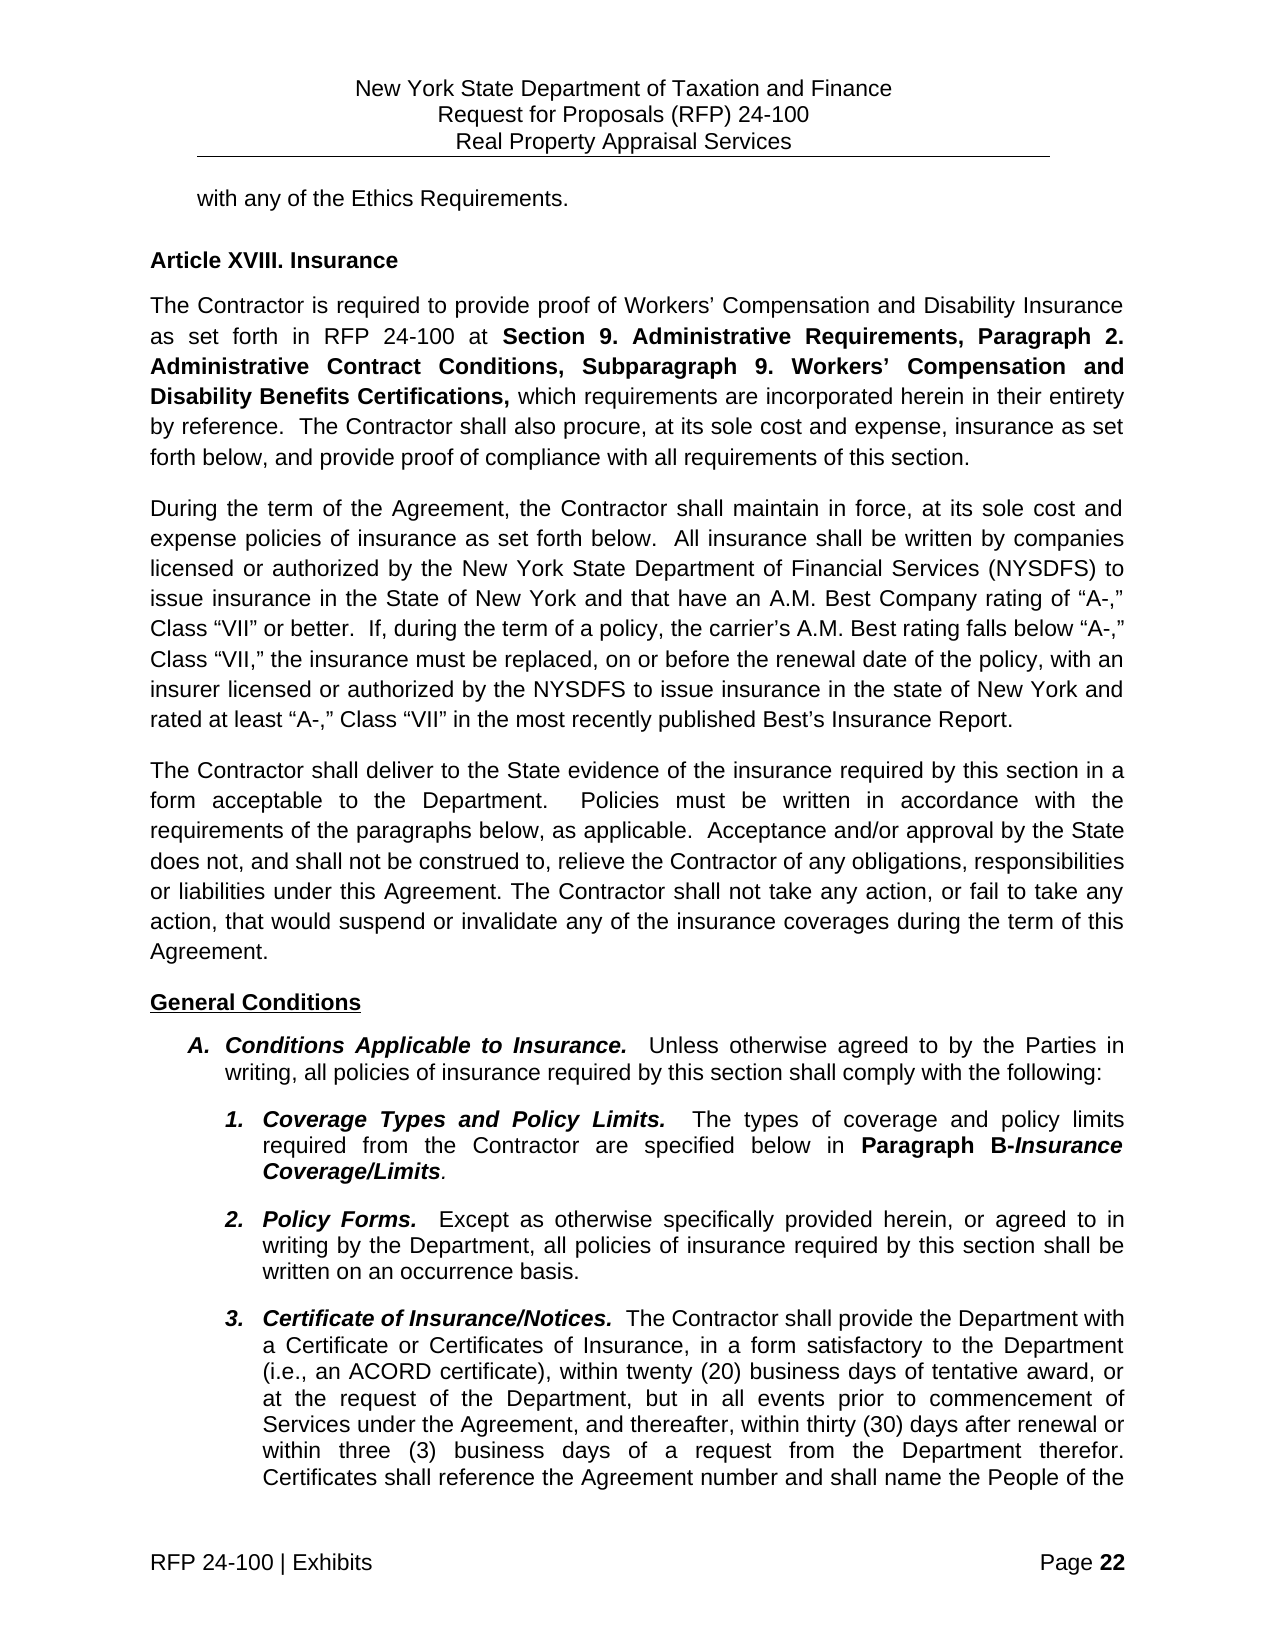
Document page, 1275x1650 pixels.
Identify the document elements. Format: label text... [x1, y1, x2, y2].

list Policy Forms. Except as otherwise specifically provided herein, or agreed to in writing by the Department, all policies of insurance required by this section shall be written on an occurrence basis. [225, 1206, 1125, 1284]
text During the term of the Agreement, the Contractor shall maintain in force, at its sole cost and expense policies of insurance as set forth below. All insurance shall be written by companies licensed or authorized by the New York State Department of Financial Services (NYSDFS) to issue insurance in the State of New York and that have an A.M. Best Company rating of “A-,” Class “VII” or better. If, during the term of a policy, the carrier’s A.M. Best rating falls below “A-,” Class “VII,” the insurance must be replaced, on or before the renewal date of the policy, with an insurer licensed or authorized by the NYSDFS to issue insurance in the state of New York and rated at least “A-,” Class “VII” in the most recently published Best’s Insurance Report. [150, 494, 1125, 732]
text General Conditions [75, 989, 1125, 1016]
text Article XVIII. Insurance [150, 224, 1125, 280]
text The Contractor is required to provide proof of Workers’ Compensation and Disability Insurance as set forth in RFP 24-100 at Section 9. Administrative Requirements, Paragraph 2. Administrative Contract Conditions, Subparagraph 9. Workers’ Compensation and Disability Benefits Certifications, which requirements are incorporated herein in their entirety by reference. The Contractor shall also procure, at its sole cost and expense, insurance as set forth below, and provide proof of compliance with all requirements of this section. [150, 292, 1125, 470]
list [225, 1305, 1125, 1490]
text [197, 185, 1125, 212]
text The Contractor shall deliver to the State evidence of the insurance required by this section in a form acceptable to the Department. Policies must be written in accordance with the requirements of the paragraphs below, as applicable. Acceptance and/or approval by the State does not, and shall not be construed to, relieve the Contractor of any obligations, responsibilities or liabilities under this Agreement. The Contractor shall not take any action, or fail to take any action, that would suspend or invalidate any of the insurance coverages during the term of this Agreement. [150, 757, 1125, 965]
list Coverage Types and Policy Limits. The types of coverage and policy limits required from the Contractor are specified below in Paragraph B-Insurance Coverage/Limits. [225, 1106, 1125, 1185]
list Conditions Applicable to Insurance. Unless otherwise agreed to by the Parties in writing, all policies of insurance required by this section shall comply with the following: [187, 1032, 1125, 1085]
